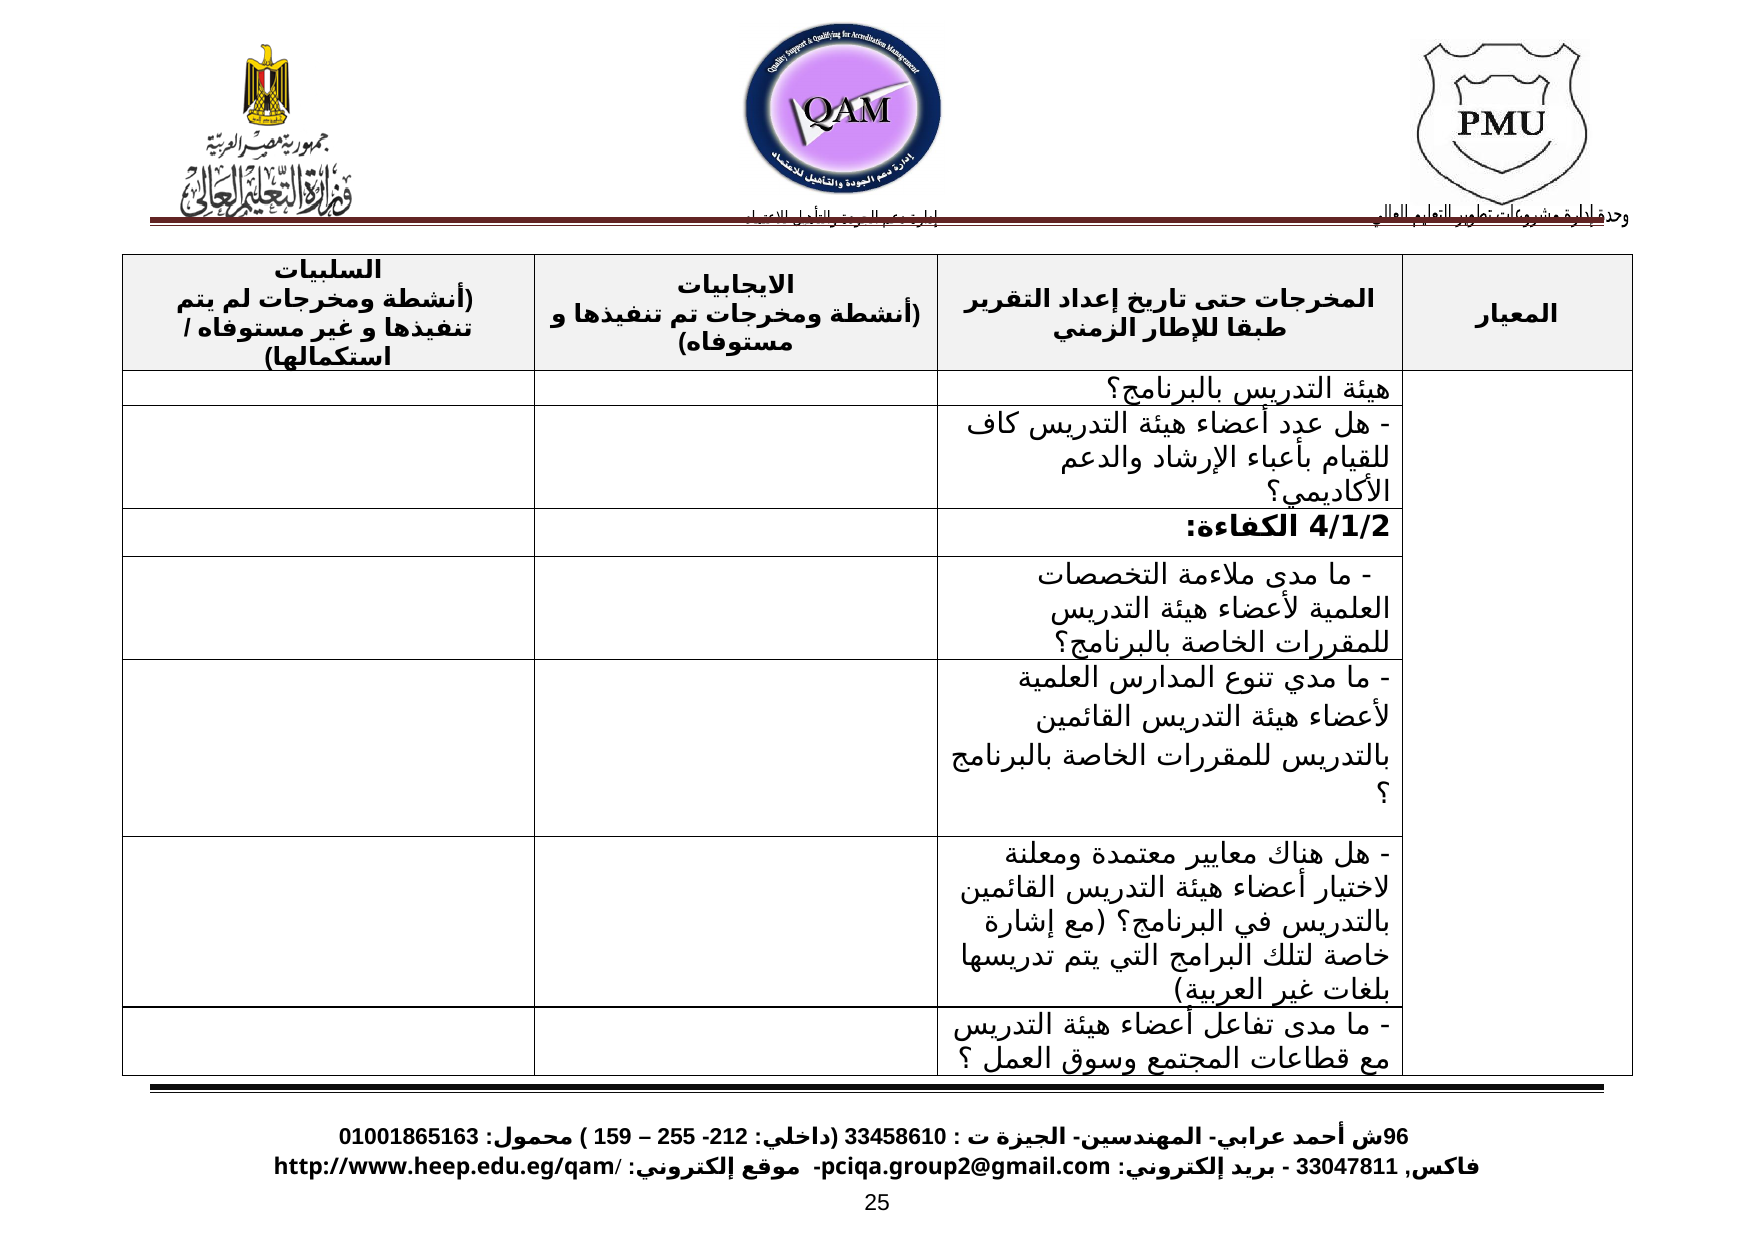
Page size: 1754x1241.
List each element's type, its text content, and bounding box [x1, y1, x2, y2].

table_cell [535, 837, 937, 1006]
table_cell [535, 406, 937, 508]
table_cell [123, 509, 534, 556]
picture [1410, 39, 1593, 206]
table_cell - ما مدي تنوع المدارس العلمية لأعضاء هيئة التدريس القائمين بالتدريس للمقررات الخاصة بالبرنامج ؟ [938, 660, 1402, 836]
table_header الايجابيات (أنشطة ومخرجات تم تنفيذها و مستوفاه) [535, 255, 937, 370]
table_cell [535, 371, 937, 405]
table_cell [123, 557, 534, 659]
table_cell [123, 837, 534, 1006]
picture [738, 20, 945, 195]
table_cell [535, 660, 937, 836]
table_cell - ما مدى تفاعل أعضاء هيئة التدريس مع قطاعات المجتمع وسوق العمل ؟ (الاسترشاد بالسي رة الذاتية / ترخيص بم ا زولة المهنة في التخصص). [938, 1008, 1402, 1075]
table_cell - ما مدى ملاءمة التخصصات العلمية لأعضاء هيئة التدريس للمقررات الخاصة بالبرنامج؟ [938, 557, 1402, 659]
table_cell [123, 406, 534, 508]
table_cell [535, 509, 937, 556]
table_cell 4/1/2 الكفاءة: [938, 509, 1402, 556]
table_cell [123, 371, 534, 405]
table_cell [123, 660, 534, 836]
table_header المخرجات حتى تاريخ إعداد التقرير طبقا للإطار الزمني [938, 255, 1402, 370]
table_cell - هل هناك معايير معتمدة ومعلنة لاختيار أعضاء هيئة التدريس القائمين بالتدريس في البرنامج؟ (مع إشارة خاصة لتلك البرامج التي يتم تدريسها بلغات غير العربية) [938, 837, 1402, 1006]
table_cell - هل عدد أعضاء هيئة التدريس كاف للقيام بأعباء الإرشاد والدعم الأكاديمي؟ [938, 406, 1402, 508]
picture [151, 40, 384, 217]
table_cell [535, 1008, 937, 1075]
table_cell - ما متوسط العبء التدريسي لأعضاء هيئة التدريس بالبرنامج؟ [938, 371, 1402, 405]
table_cell [535, 557, 937, 659]
table_cell [123, 1008, 534, 1075]
table_header السلبيات (أنشطة ومخرجات لم يتم تنفيذها و غير مستوفاه / استكمالها) [123, 255, 534, 370]
table_header المعيار [1403, 255, 1632, 370]
